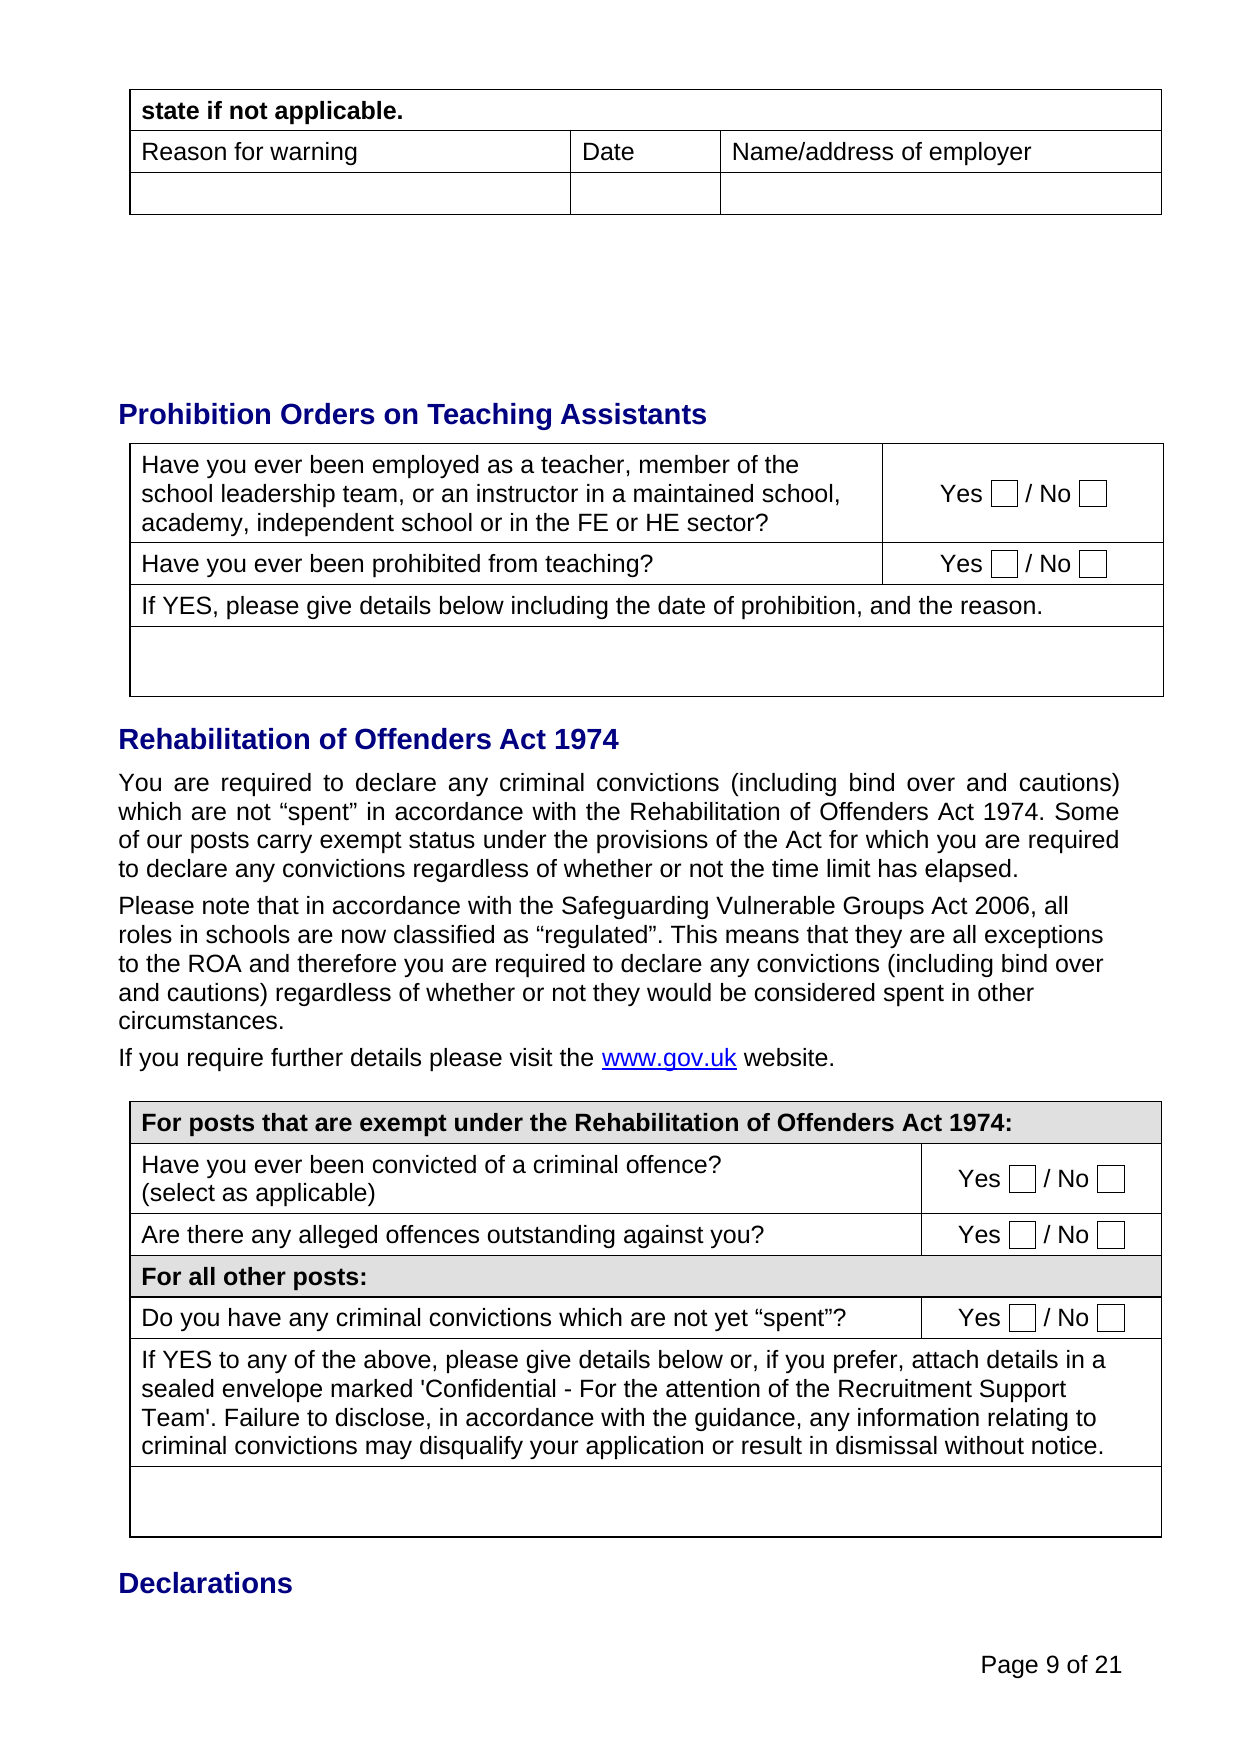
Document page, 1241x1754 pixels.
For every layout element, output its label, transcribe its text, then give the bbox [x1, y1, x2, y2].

subtitle Rehabilitation of Offenders Act 1974 [118, 722, 1122, 756]
table_cell Are there any alleged offences outstanding against you? [131, 1214, 921, 1255]
table_cell Name/address of employer [721, 131, 1161, 172]
table_cell Yes / No [922, 1144, 1161, 1213]
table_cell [131, 90, 1161, 130]
table_cell If YES to any of the above, please give details below or, if you prefer, attach details in a sealed envelope marked 'Confidential - For the attention of the Recruitment Support Team'. Failure to disclose, in accordance with the guidance, any information relating to criminal convictions may disqualify your application or result in dismissal without notice. [131, 1339, 1161, 1466]
table_cell [131, 1467, 1161, 1536]
table_cell [571, 173, 720, 214]
table_cell [131, 173, 570, 214]
table_cell Yes / No [922, 1214, 1161, 1255]
table_cell For all other posts: [131, 1256, 1161, 1296]
table_cell Have you ever been convicted of a criminal offence? (select as applicable) [131, 1144, 921, 1213]
table_cell [131, 627, 1163, 696]
table_cell If YES, please give details below including the date of prohibition, and the reason. [131, 585, 1163, 626]
table_cell Yes / No [922, 1298, 1161, 1338]
text Declarations [118, 1566, 1122, 1600]
table_cell Yes / No [883, 543, 1163, 584]
subtitle Prohibition Orders on Teaching Assistants [118, 397, 1122, 431]
table_cell Have you ever been prohibited from teaching? [131, 543, 882, 584]
text Please note that in accordance with the Safeguarding Vulnerable Groups Act 2006, all roles in schools are now classified as “regulated”. This means that they are all exceptions to the ROA and therefore you are required to declare any convictions (including bind over and cautions) regardless of whether or not they would be considered spent in other circumstances. [118, 891, 1122, 1035]
table_header Yes / No [883, 444, 1163, 542]
table_header Have you ever been employed as a teacher, member of the school leadership team, or an instructor in a maintained school, academy, independent school or in the FE or HE sector? [131, 444, 882, 542]
subtitle If you require further details please visit the www.gov.uk website. [118, 1043, 1122, 1072]
table_cell Date [571, 131, 720, 172]
table_cell Reason for warning [131, 131, 570, 172]
text You are required to declare any criminal convictions (including bind over and cautions) which are not “spent” in accordance with the Rehabilitation of Offenders Act 1974. Some of our posts carry exempt status under the provisions of the Act for which you are required to declare any convictions regardless of whether or not the time limit has elapsed. [118, 768, 1122, 883]
table_header For posts that are exempt under the Rehabilitation of Offenders Act 1974: [131, 1102, 1161, 1143]
table_cell Do you have any criminal convictions which are not yet “spent”? [131, 1298, 921, 1338]
table_cell [721, 173, 1161, 214]
